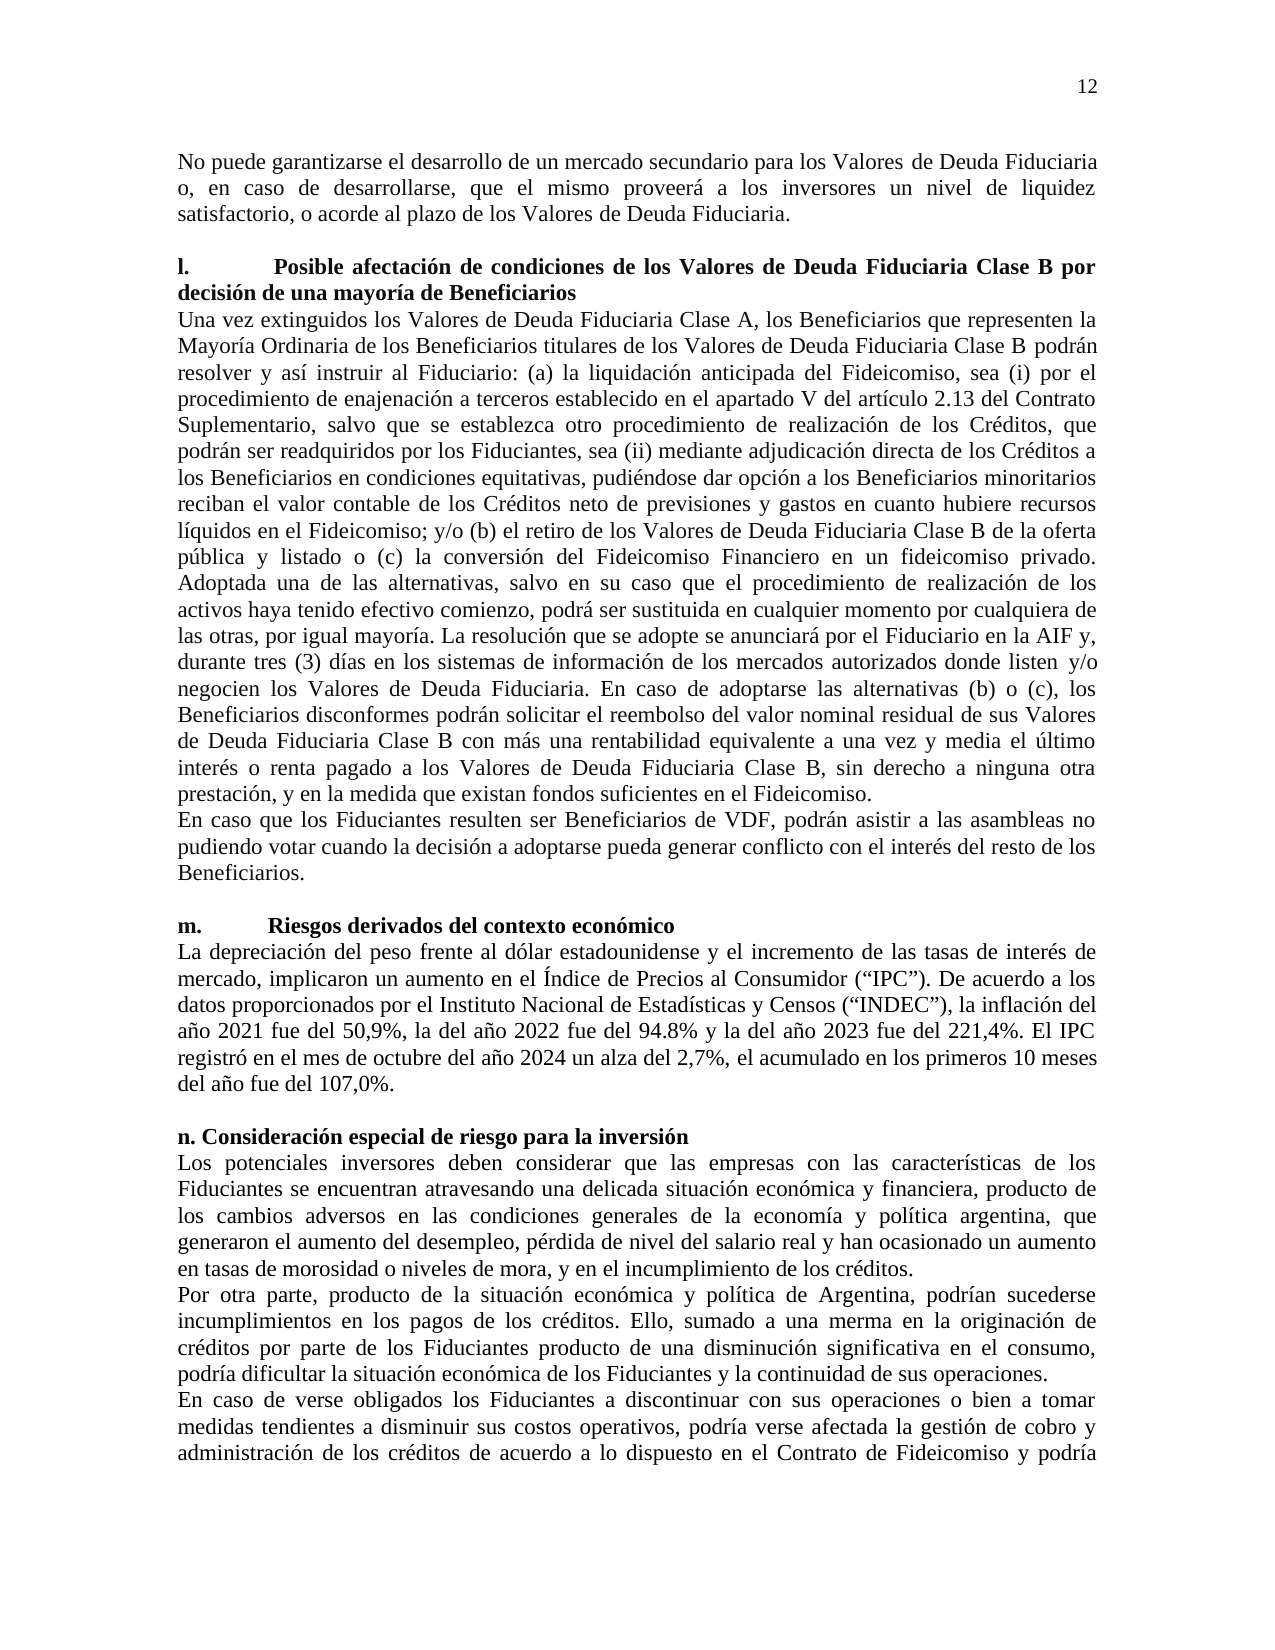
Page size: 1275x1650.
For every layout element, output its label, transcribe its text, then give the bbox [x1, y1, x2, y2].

text m. Riesgos derivados del contexto económico [177, 912, 1098, 938]
text La depreciación del peso frente al dólar estadounidense y el incremento de las tasas de interés de mercado, implicaron un aumento en el Índice de Precios al Consumidor (“IPC”). De acuerdo a los datos proporcionados por el Instituto Nacional de Estadísticas y Censos (“INDEC”), la inflación del año 2021 fue del 50,9%, la del año 2022 fue del 94.8% y la del año 2023 fue del 221,4%. El IPC registró en el mes de octubre del año 2024 un alza del 2,7%, el acumulado en los primeros 10 meses del año fue del 107,0%. [177, 938, 1098, 1096]
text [177, 1386, 1098, 1465]
text Los potenciales inversores deben considerar que las empresas con las características de los Fiduciantes se encuentran atravesando una delicada situación económica y financiera, producto de los cambios adversos en las condiciones generales de la economía y política argentina, que generaron el aumento del desempleo, pérdida de nivel del salario real y han ocasionado un aumento en tasas de morosidad o niveles de mora, y en el incumplimiento de los créditos. [177, 1149, 1098, 1281]
text En caso que los Fiduciantes resulten ser Beneficiarios de VDF, podrán asistir a las asambleas no pudiendo votar cuando la decisión a adoptarse pueda generar conflicto con el interés del resto de los Beneficiarios. [177, 807, 1098, 886]
text No puede garantizarse el desarrollo de un mercado secundario para los Valores de Deuda Fiduciaria o, en caso de desarrollarse, que el mismo proveerá a los inversores un nivel de liquidez satisfactorio, o acorde al plazo de los Valores de Deuda Fiduciaria. [177, 148, 1098, 227]
text l. Posible afectación de condiciones de los Valores de Deuda Fiduciaria Clase B por decisión de una mayoría de Beneficiarios [177, 253, 1098, 306]
text n. Consideración especial de riesgo para la inversión [177, 1123, 1098, 1149]
subtitle Una vez extinguidos los Valores de Deuda Fiduciaria Clase A, los Beneficiarios que representen la Mayoría Ordinaria de los Beneficiarios titulares de los Valores de Deuda Fiduciaria Clase B podrán resolver y así instruir al Fiduciario: (a) la liquidación anticipada del Fideicomiso, sea (i) por el procedimiento de enajenación a terceros establecido en el apartado V del artículo 2.13 del Contrato Suplementario, salvo que se establezca otro procedimiento de realización de los Créditos, que podrán ser readquiridos por los Fiduciantes, sea (ii) mediante adjudicación directa de los Créditos a los Beneficiarios en condiciones equitativas, pudiéndose dar opción a los Beneficiarios minoritarios reciban el valor contable de los Créditos neto de previsiones y gastos en cuanto hubiere recursos líquidos en el Fideicomiso; y/o (b) el retiro de los Valores de Deuda Fiduciaria Clase B de la oferta pública y listado o (c) la conversión del Fideicomiso Financiero en un fideicomiso privado. Adoptada una de las alternativas, salvo en su caso que el procedimiento de realización de los activos haya tenido efectivo comienzo, podrá ser sustituida en cualquier momento por cualquiera de las otras, por igual mayoría. La resolución que se adopte se anunciará por el Fiduciario en la AIF y, durante tres (3) días en los sistemas de información de los mercados autorizados donde listen y/o negocien los Valores de Deuda Fiduciaria. En caso de adoptarse las alternativas (b) o (c), los Beneficiarios disconformes podrán solicitar el reembolso del valor nominal residual de sus Valores de Deuda Fiduciaria Clase B con más una rentabilidad equivalente a una vez y media el último interés o renta pagado a los Valores de Deuda Fiduciaria Clase B, sin derecho a ninguna otra prestación, y en la medida que existan fondos suficientes en el Fideicomiso. [177, 306, 1098, 807]
text Por otra parte, producto de la situación económica y política de Argentina, podrían sucederse incumplimientos en los pagos de los créditos. Ello, sumado a una merma en la originación de créditos por parte de los Fiduciantes producto de una disminución significativa en el consumo, podría dificultar la situación económica de los Fiduciantes y la continuidad de sus operaciones. [177, 1281, 1098, 1386]
